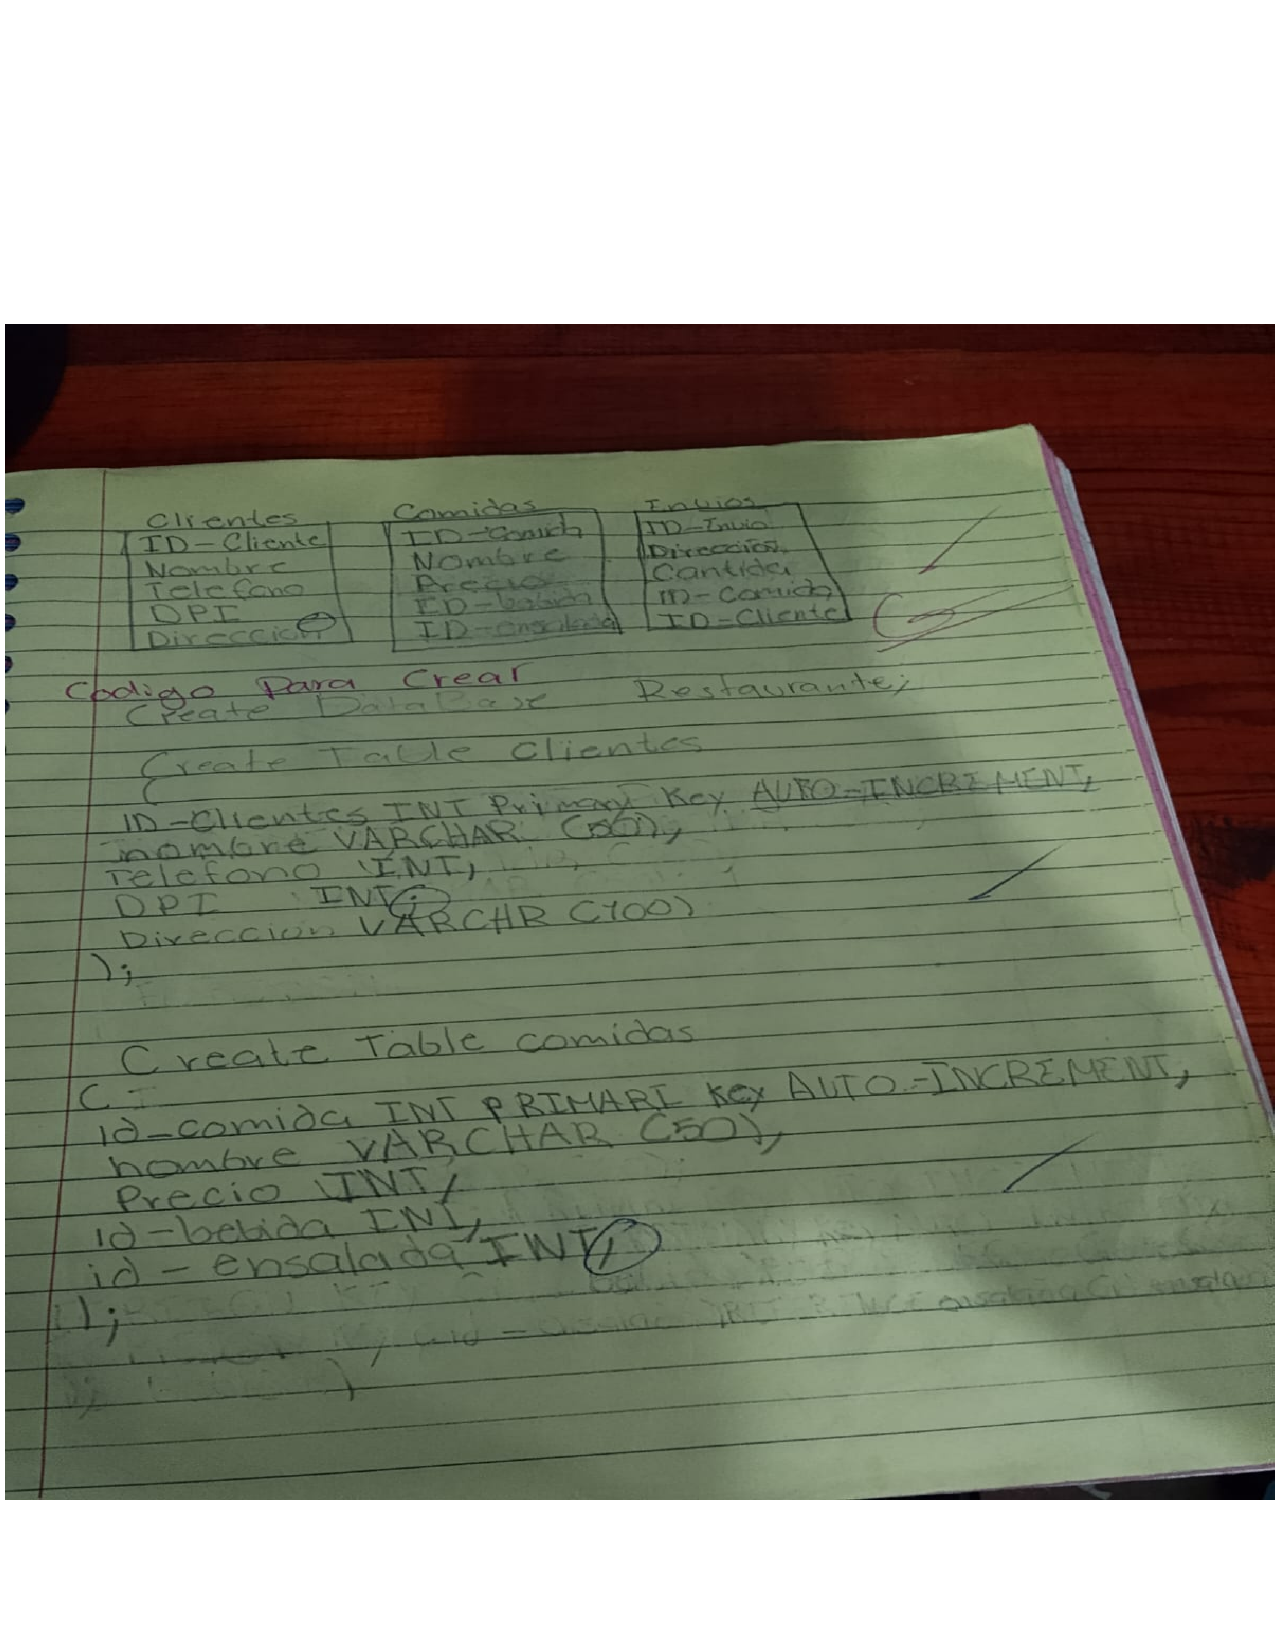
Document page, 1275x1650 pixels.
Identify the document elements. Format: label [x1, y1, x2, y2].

picture [5, 324, 1275, 1500]
